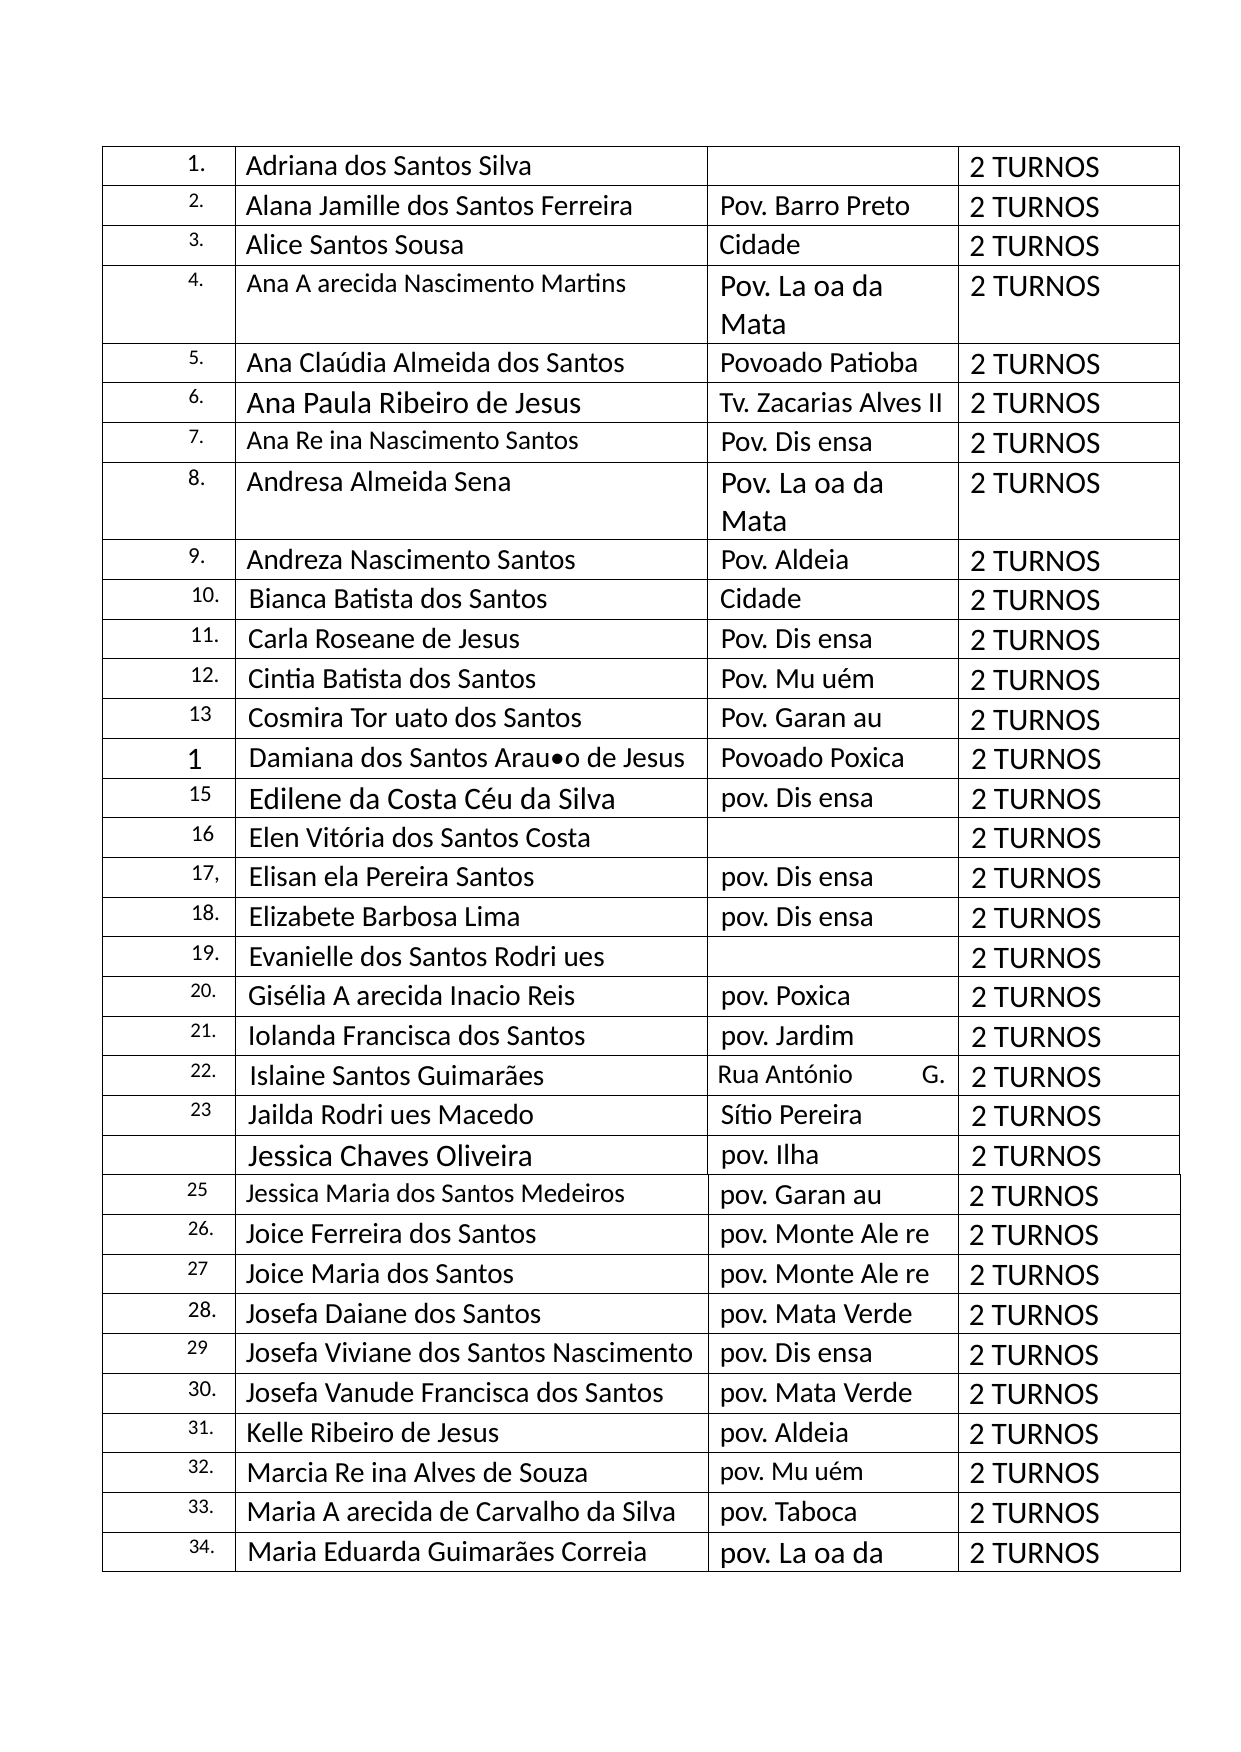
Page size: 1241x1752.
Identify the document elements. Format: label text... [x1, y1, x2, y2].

table_cell pov. Dis ensa [709, 1334, 958, 1373]
table_cell 23 [103, 1096, 235, 1134]
table_cell Pov. Dis ensa [708, 423, 958, 461]
table_cell 2 TURNOS [959, 1017, 1179, 1055]
table_cell Josefa Vanude Francisca dos Santos [236, 1374, 708, 1412]
table_cell Joice Ferreira dos Santos [236, 1215, 708, 1254]
table_cell 2 TURNOS [959, 739, 1179, 777]
table_cell 5. [103, 344, 235, 382]
table_cell Pov. La oa da Mata [708, 266, 958, 342]
table_cell Jessica Maria dos Santos Medeiros [236, 1175, 708, 1214]
table_cell Pov. La oa da Mata [708, 463, 958, 539]
table_cell Marcia Re ina Alves de Souza [236, 1453, 708, 1492]
table_cell pov. Dis ensa [708, 779, 958, 817]
table_cell Sítio Pereira [708, 1096, 958, 1134]
table_cell Carla Roseane de Jesus [236, 620, 707, 658]
table_cell Pov. Mu uém [708, 659, 958, 698]
table_cell 2 TURNOS [959, 266, 1179, 342]
table_cell Andresa Almeida Sena [236, 463, 707, 539]
table_cell 26. [103, 1215, 235, 1254]
table_cell pov. Monte Ale re [709, 1255, 958, 1293]
table_cell 2 TURNOS [959, 147, 1179, 185]
table_cell pov. Garan au [709, 1175, 958, 1214]
table_cell pov. Aldeia [709, 1414, 958, 1452]
table_cell 2. [103, 186, 235, 225]
table_cell 1. [103, 147, 235, 185]
table_cell 9. [103, 540, 235, 579]
table_cell 2 TURNOS [959, 1136, 1179, 1174]
table_cell Povoado Patioba [708, 344, 958, 382]
table_cell 20. [103, 977, 235, 1016]
table_cell Alana Jamille dos Santos Ferreira [236, 186, 707, 225]
table_cell 2 TURNOS [959, 1374, 1180, 1412]
table_cell 2 TURNOS [959, 1175, 1180, 1214]
table_cell 2 TURNOS [959, 540, 1179, 579]
table_cell Pov. Dis ensa [708, 620, 958, 658]
table_cell Ana Claúdia Almeida dos Santos [236, 344, 707, 382]
table_cell Maria A arecida de Carvalho da Silva [236, 1493, 708, 1531]
table_cell 2 TURNOS [959, 580, 1179, 619]
table_cell 25 [103, 1175, 235, 1214]
table_cell Ana Re ina Nascimento Santos [236, 423, 707, 461]
table_cell pov. Dis ensa [708, 858, 958, 896]
table_cell pov. Mata Verde [709, 1374, 958, 1412]
table_cell 2 TURNOS [959, 383, 1179, 422]
table_cell 4. [103, 266, 235, 342]
table_cell [708, 818, 958, 857]
table_cell 27 [103, 1255, 235, 1293]
table_cell Iolanda Francisca dos Santos [236, 1017, 707, 1055]
table_cell Bianca Batista dos Santos [236, 580, 707, 619]
table_cell Islaine Santos Guimarães [236, 1056, 707, 1095]
table_cell 18. [103, 898, 235, 936]
table_cell Pov. Aldeia [708, 540, 958, 579]
table_cell 2 TURNOS [959, 1334, 1180, 1373]
table_cell Pov. Garan au [708, 699, 958, 738]
table_cell pov. Mu uém [709, 1453, 958, 1492]
table_cell pov. Poxica [708, 977, 958, 1016]
table_cell Cosmira Tor uato dos Santos [236, 699, 707, 738]
table_cell 2 TURNOS [959, 818, 1179, 857]
table_cell Cidade [708, 580, 958, 619]
table_cell Josefa Viviane dos Santos Nascimento [236, 1334, 708, 1373]
table_cell 2 TURNOS [959, 1056, 1179, 1095]
table_cell Maria Eduarda Guimarães Correia [236, 1533, 708, 1571]
table_cell 2 TURNOS [959, 620, 1179, 658]
table_cell 2 TURNOS [959, 1096, 1179, 1134]
table_cell 6. [103, 383, 235, 422]
table_cell Elen Vitória dos Santos Costa [236, 818, 707, 857]
table_cell 11. [103, 620, 235, 658]
table_cell Pov. Barro Preto [708, 186, 958, 225]
table_cell Gisélia A arecida Inacio Reis [236, 977, 707, 1016]
table_cell pov. Monte Ale re [709, 1215, 958, 1254]
table_cell 2 TURNOS [959, 1414, 1180, 1452]
table_cell 2 TURNOS [959, 977, 1179, 1016]
table_cell 22. [103, 1056, 235, 1095]
table_cell 33. [103, 1493, 235, 1531]
table_cell 13 [103, 699, 235, 738]
table_cell 19. [103, 937, 235, 976]
table_cell Damiana dos Santos Arau•o de Jesus [236, 739, 707, 777]
table_cell Ana A arecida Nascimento Martins [236, 266, 707, 342]
table_cell 2 TURNOS [959, 659, 1179, 698]
table_cell [708, 147, 958, 185]
table_cell Joice Maria dos Santos [236, 1255, 708, 1293]
table_cell 2 TURNOS [959, 423, 1179, 461]
table_cell Elisan ela Pereira Santos [236, 858, 707, 896]
table_cell [708, 937, 958, 976]
table_cell 2 TURNOS [959, 1215, 1180, 1254]
table_cell 2 TURNOS [959, 1255, 1180, 1293]
table_cell pov. Ilha [708, 1136, 958, 1174]
table_cell 2 TURNOS [959, 463, 1179, 539]
table_cell 2 TURNOS [959, 1294, 1180, 1333]
table_cell 3. [103, 226, 235, 264]
table_cell 1 [103, 739, 235, 777]
table_cell Edilene da Costa Céu da Silva [236, 779, 707, 817]
table_cell 21. [103, 1017, 235, 1055]
table_cell [103, 1136, 235, 1174]
table_cell 2 TURNOS [959, 699, 1179, 738]
table_cell 10. [103, 580, 235, 619]
table_cell pov. Taboca [709, 1493, 958, 1531]
table_cell 2 TURNOS [959, 1493, 1180, 1531]
table_cell 2 TURNOS [959, 937, 1179, 976]
table_cell Rua António G. [708, 1056, 958, 1095]
table_cell Povoado Poxica [708, 739, 958, 777]
table_cell 32. [103, 1453, 235, 1492]
table_cell Jessica Chaves Oliveira [236, 1136, 707, 1174]
table_cell pov. Mata Verde [709, 1294, 958, 1333]
table_cell Jailda Rodri ues Macedo [236, 1096, 707, 1134]
table_cell 2 TURNOS [959, 344, 1179, 382]
table_cell 2 TURNOS [959, 1533, 1180, 1571]
table_cell 30. [103, 1374, 235, 1412]
table_cell 2 TURNOS [959, 779, 1179, 817]
table_cell 2 TURNOS [959, 186, 1179, 225]
table_cell pov. Dis ensa [708, 898, 958, 936]
table_cell Elizabete Barbosa Lima [236, 898, 707, 936]
table_cell Alice Santos Sousa [236, 226, 707, 264]
table_cell 28. [103, 1294, 235, 1333]
table_cell 16 [103, 818, 235, 857]
table_cell 15 [103, 779, 235, 817]
table_cell Ana Paula Ribeiro de Jesus [236, 383, 707, 422]
table_cell 8. [103, 463, 235, 539]
table_cell 17, [103, 858, 235, 896]
table_cell pov. Jardim [708, 1017, 958, 1055]
table_cell 12. [103, 659, 235, 698]
table_cell 2 TURNOS [959, 858, 1179, 896]
table_cell Evanielle dos Santos Rodri ues [236, 937, 707, 976]
table_cell 2 TURNOS [959, 226, 1179, 264]
table_cell 29 [103, 1334, 235, 1373]
table_cell 7. [103, 423, 235, 461]
table_cell 2 TURNOS [959, 1453, 1180, 1492]
table_cell Josefa Daiane dos Santos [236, 1294, 708, 1333]
table_cell Cintia Batista dos Santos [236, 659, 707, 698]
table_cell Tv. Zacarias Alves II [708, 383, 958, 422]
table_cell 34. [103, 1533, 235, 1571]
table_cell Andreza Nascimento Santos [236, 540, 707, 579]
table_cell Cidade [708, 226, 958, 264]
table_cell Adriana dos Santos Silva [236, 147, 707, 185]
table_cell 31. [103, 1414, 235, 1452]
table_cell Kelle Ribeiro de Jesus [236, 1414, 708, 1452]
table_cell pov. La oa da Mata [709, 1533, 958, 1571]
table_cell 2 TURNOS [959, 898, 1179, 936]
